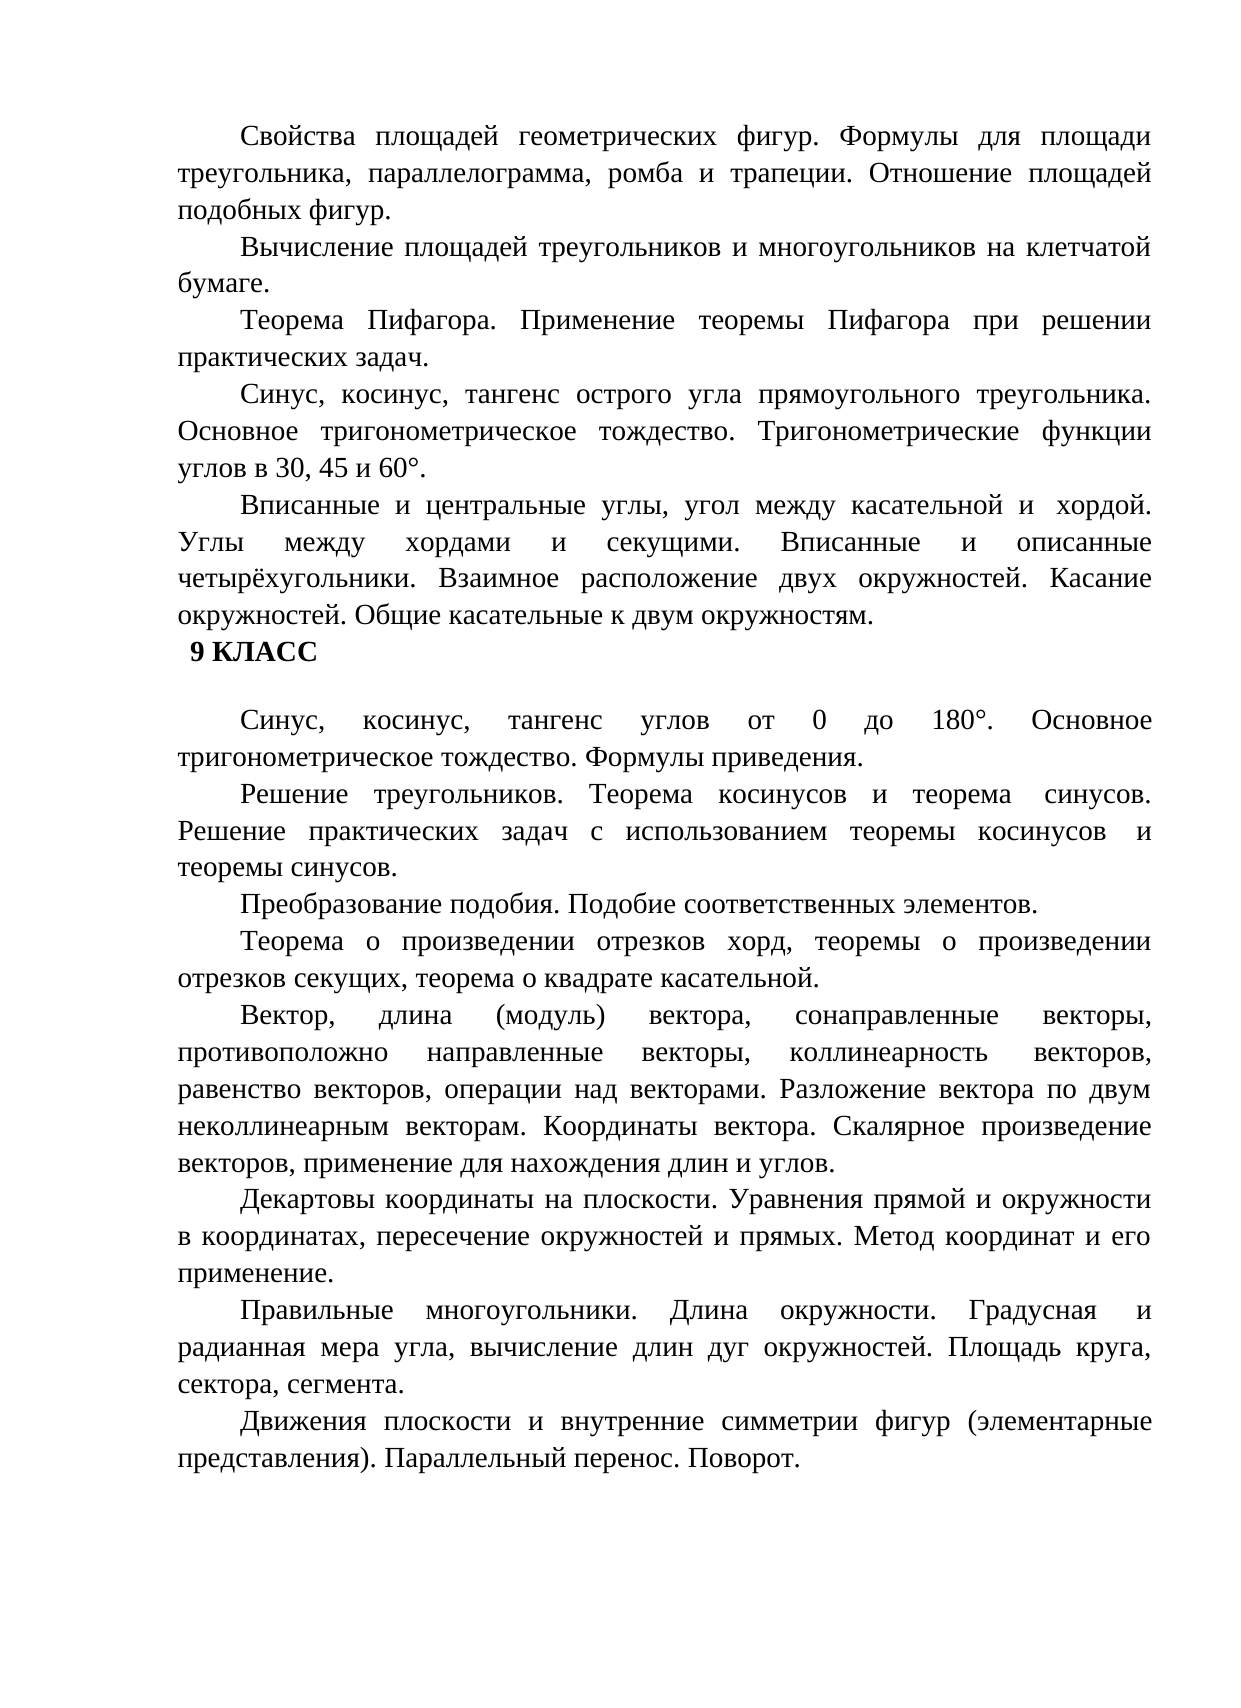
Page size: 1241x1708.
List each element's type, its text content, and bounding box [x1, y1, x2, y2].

text Свойства площадей геометрических фигур. Формулы для площади треугольника, параллелограмма, ромба и трапеции. Отношение площадей подобных фигур. [177, 118, 1151, 225]
text Преобразование подобия. Подобие соответственных элементов. [240, 887, 1163, 920]
text Правильные многоугольники. Длина окружности. Градусная и радианная мера угла, вычисление длин дуг окружностей. Площадь круга, сектора, сегмента. [177, 1292, 1152, 1399]
text Синус, косинус, тангенс углов от 0 до 180°. Основное тригонометрическое тождество. Формулы приведения. [177, 702, 1152, 772]
text Вектор, длина (модуль) вектора, сонаправленные векторы, противоположно направленные векторы, коллинеарность векторов, равенство векторов, операции над векторами. Разложение вектора по двум неколлинеарным векторам. Координаты вектора. Скалярное произведение векторов, применение для нахождения длин и углов. [177, 997, 1152, 1178]
text Теорема Пифагора. Применение теоремы Пифагора при решении практических задач. [177, 302, 1152, 373]
text Теорема о произведении отрезков хорд, теоремы о произведении отрезков секущих, теорема о квадрате касательной. [177, 923, 1151, 994]
text Декартовы координаты на плоскости. Уравнения прямой и окружности в координатах, пересечение окружностей и прямых. Метод координат и его применение. [177, 1182, 1152, 1289]
text Вписанные и центральные углы, угол между касательной и хордой. Углы между хордами и секущими. Вписанные и описанные четырёхугольники. Взаимное расположение двух окружностей. Касание окружностей. Общие касательные к двум окружностям. [177, 487, 1152, 631]
text Вычисление площадей треугольников и многоугольников на клетчатой бумаге. [177, 229, 1151, 299]
subtitle КЛАСС [190, 634, 1163, 668]
text Решение треугольников. Теорема косинусов и теорема синусов. Решение практических задач с использованием теоремы косинусов и теоремы синусов. [177, 776, 1152, 883]
text Движения плоскости и внутренние симметрии фигур (элементарные представления). Параллельный перенос. Поворот. [177, 1403, 1152, 1473]
text Синус, косинус, тангенс острого угла прямоугольного треугольника. Основное тригонометрическое тождество. Тригонометрические функции углов в 30, 45 и 60°. [177, 376, 1152, 483]
